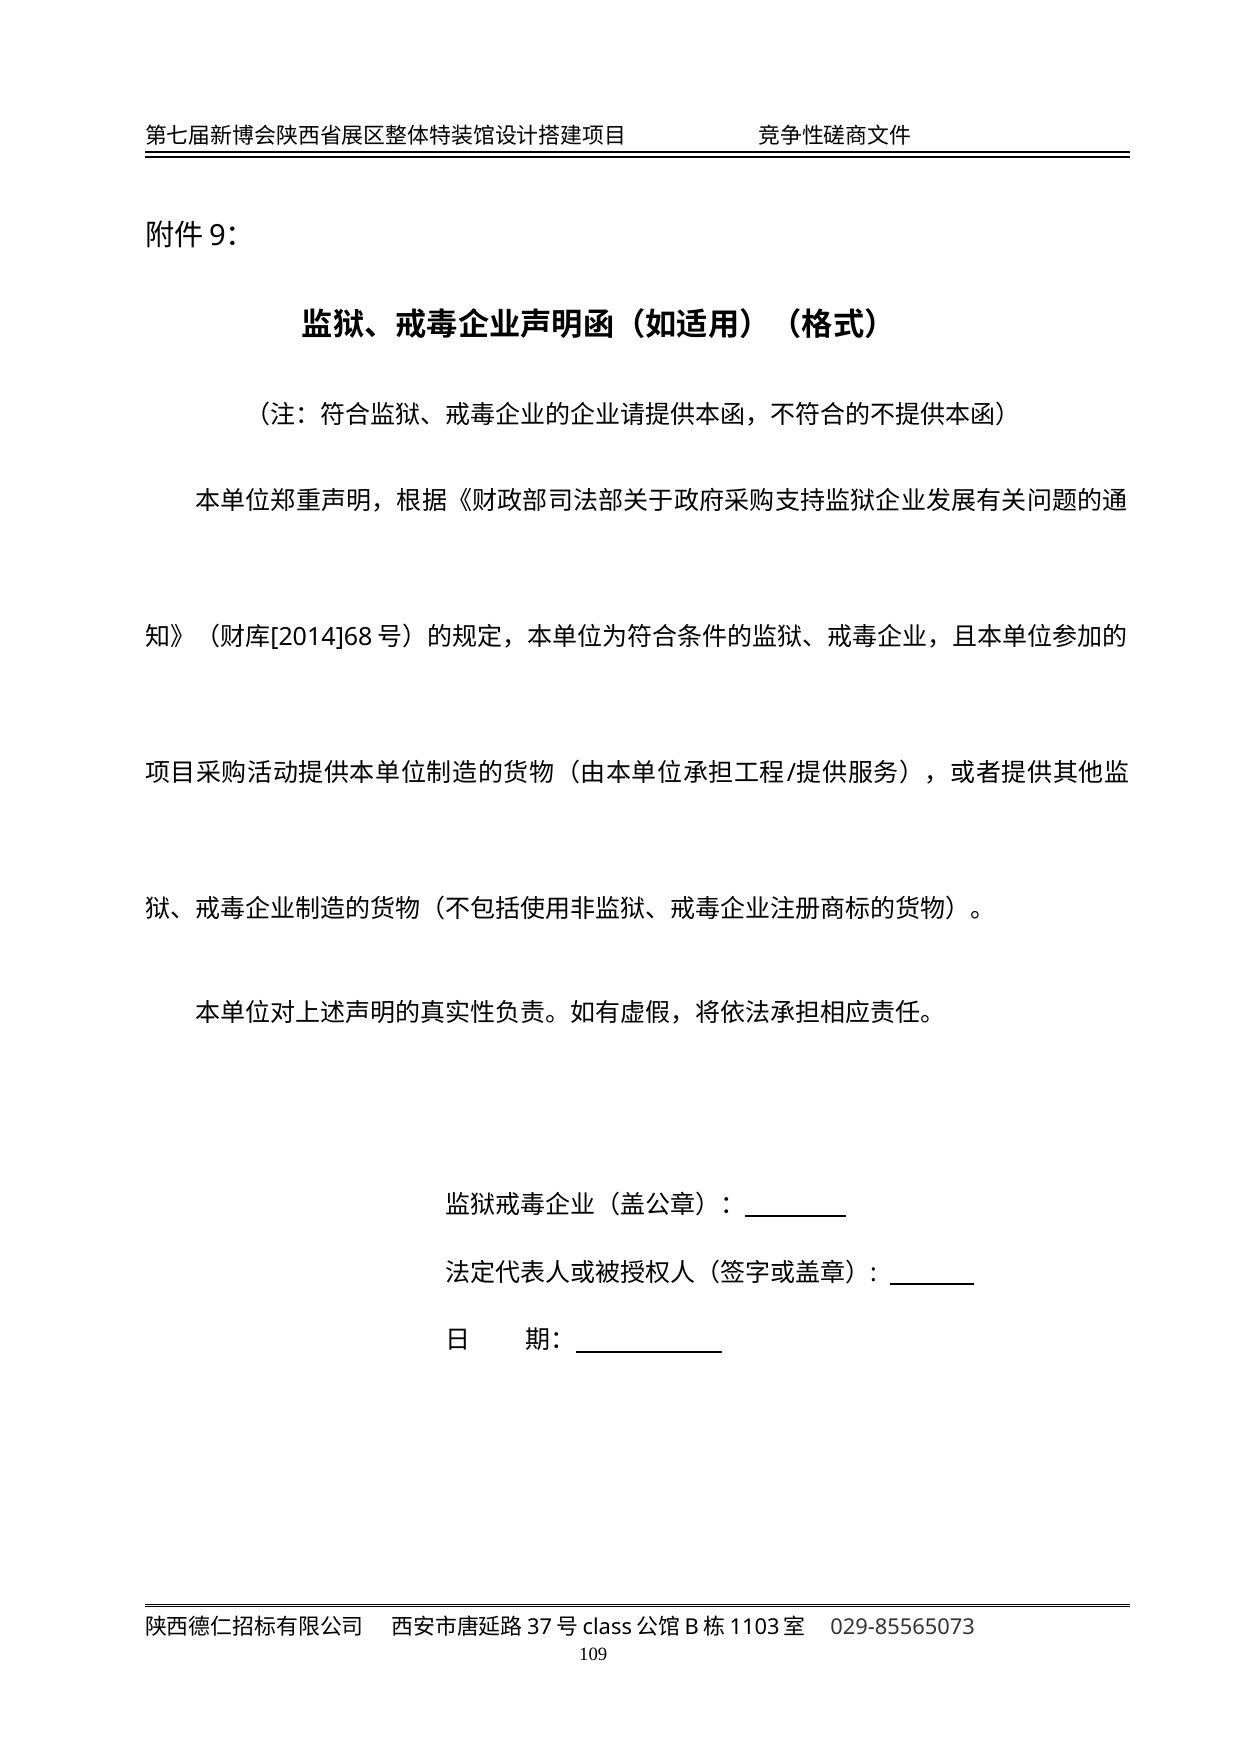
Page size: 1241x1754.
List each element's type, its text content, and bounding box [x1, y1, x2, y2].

text （注：符合监狱、戒毒企业的企业请提供本函，不符合的不提供本函） [145, 379, 1130, 447]
text 监狱、戒毒企业声明函（如适用）（格式） [145, 288, 1130, 356]
text 本单位对上述声明的真实性负责。如有虚假，将依法承担相应责任。 [145, 976, 1130, 1044]
text 日 期： [145, 1304, 967, 1372]
text 法定代表人或被授权人（签字或盖章）: [145, 1236, 1130, 1304]
text 附件9： [145, 199, 1130, 267]
text 监狱戒毒企业（盖公章）： [145, 1168, 1130, 1236]
text 本单位郑重声明，根据《财政部司法部关于政府采购支持监狱企业发展有关问题的通知》（财库[2014]68号）的规定，本单位为符合条件的监狱、戒毒企业，且本单位参加的 项目采购活动提供本单位制造的货物（由本单位承担工程/提供服务），或者提供其他监狱、戒毒企业制造的货物（不包括使用非监狱、戒毒企业注册商标的货物）。 [145, 465, 1130, 940]
